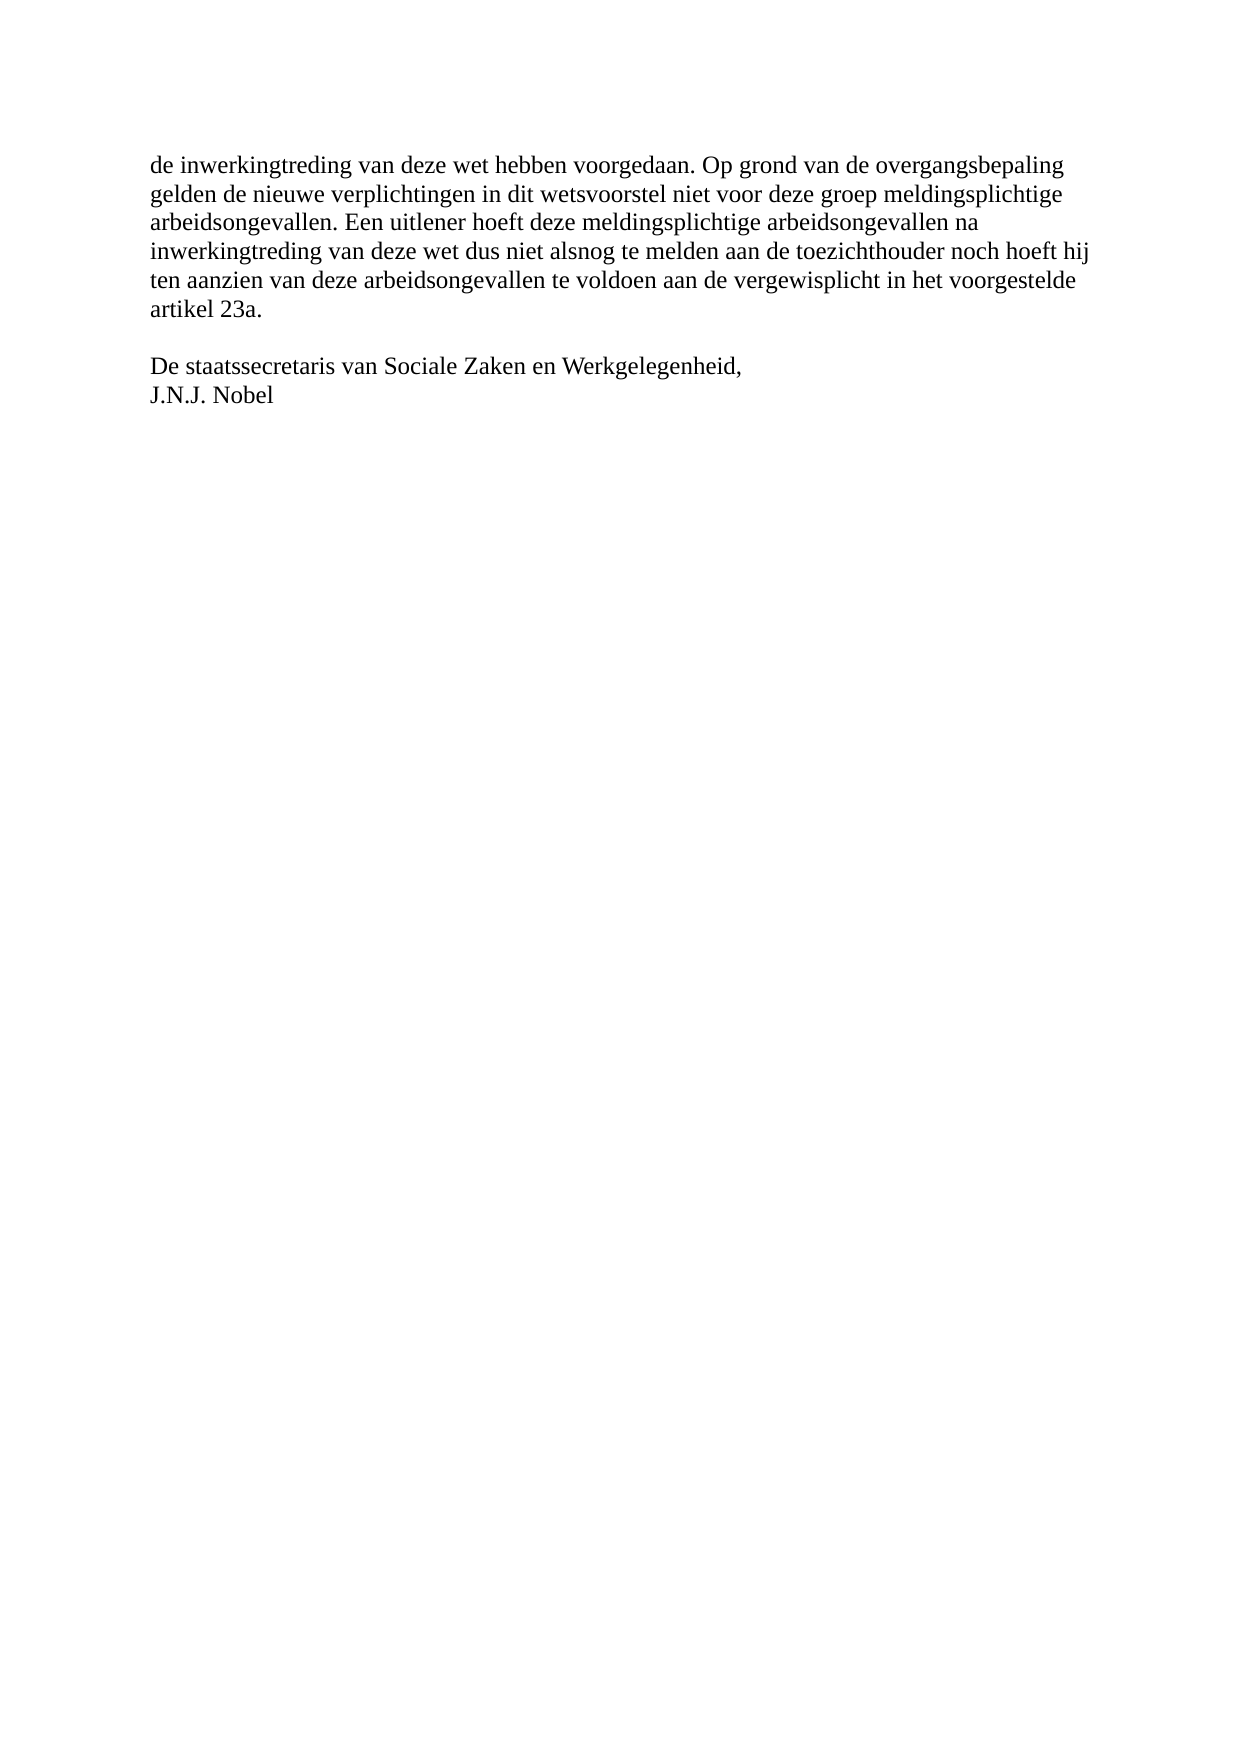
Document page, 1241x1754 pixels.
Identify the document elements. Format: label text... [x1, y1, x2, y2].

text J.N.J. Nobel [150, 380, 1090, 409]
text De staatssecretaris van Sociale Zaken en Werkgelegenheid, [150, 351, 1090, 380]
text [150, 150, 1090, 322]
